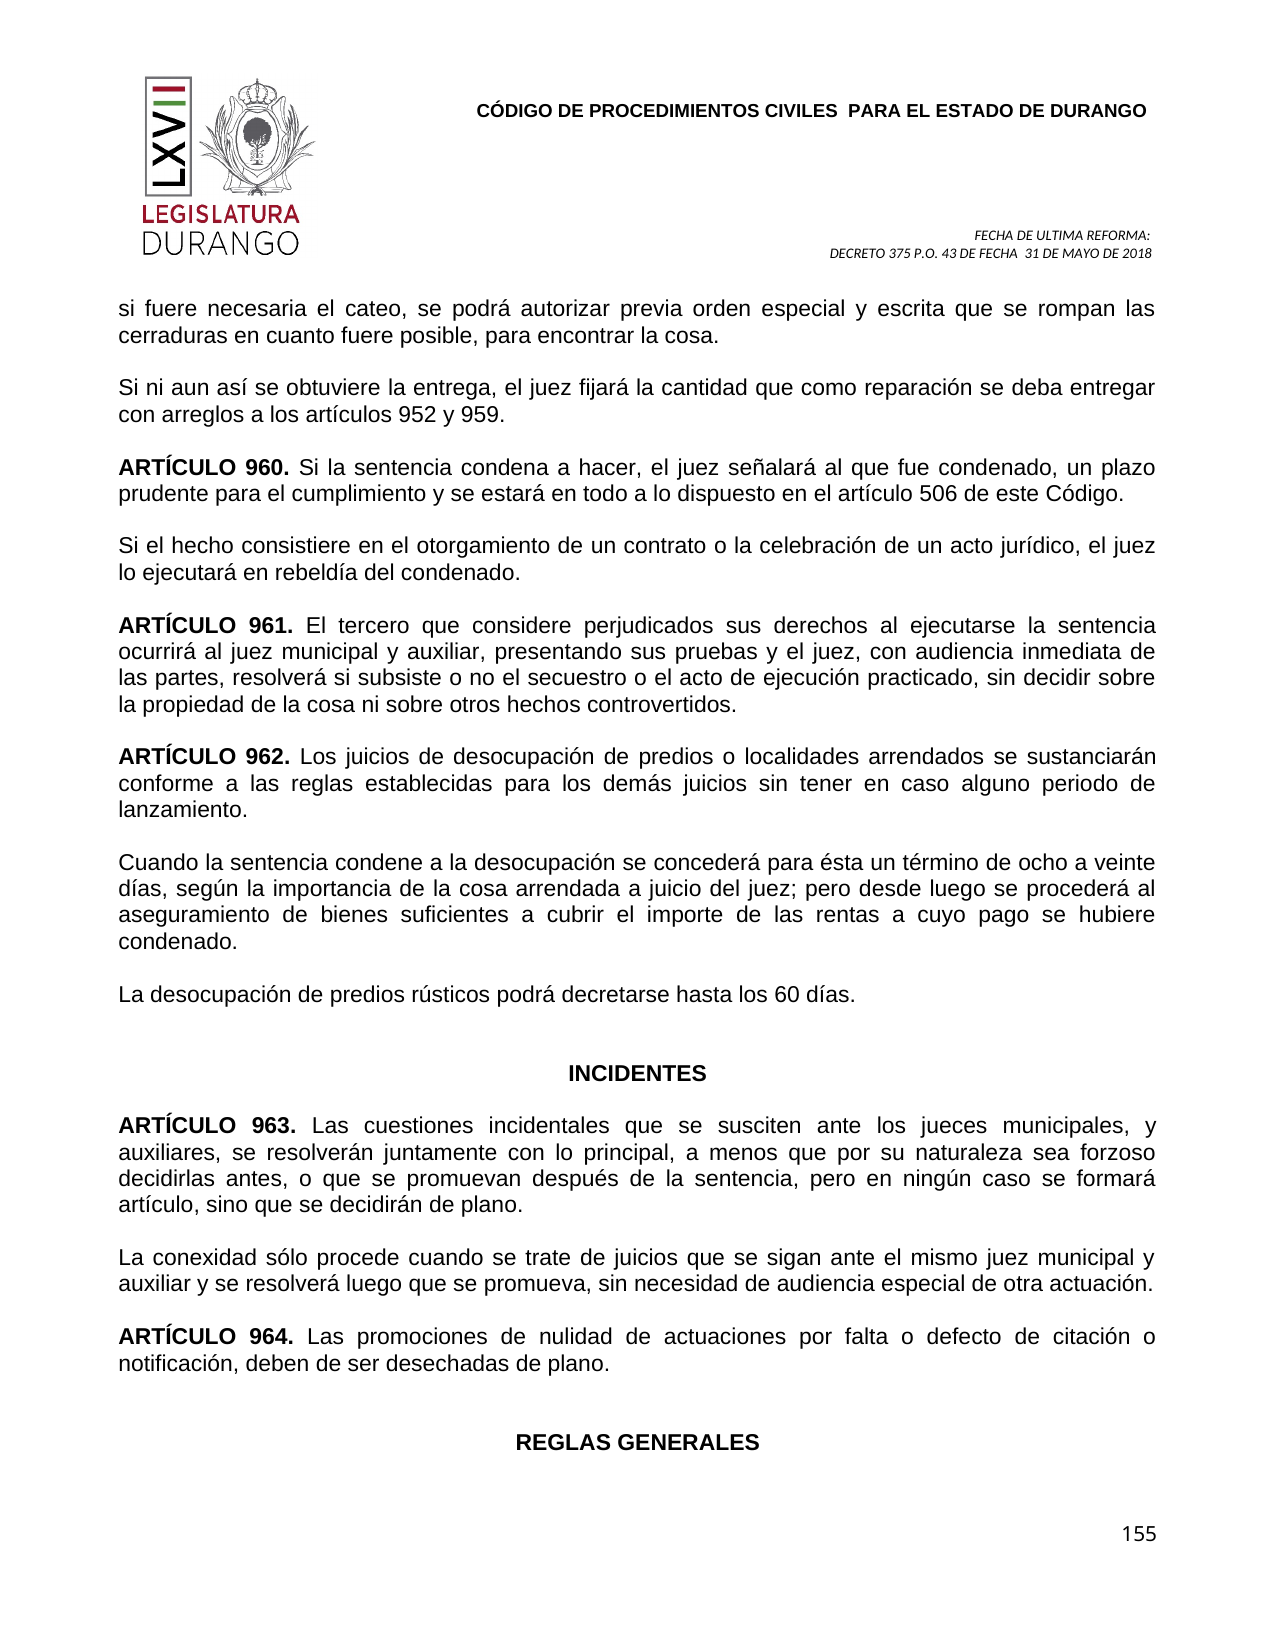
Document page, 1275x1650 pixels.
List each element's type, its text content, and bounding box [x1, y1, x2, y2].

text REGLAS GENERALES [118, 1428, 1157, 1455]
text Cuando la sentencia condene a la desocupación se concederá para ésta un término de ocho a veinte días, según la importancia de la cosa arrendada a juicio del juez; pero desde luego se procederá al aseguramiento de bienes suficientes a cubrir el importe de las rentas a cuyo pago se hubiere condenado. [118, 849, 1157, 954]
text ARTÍCULO 961. El tercero que considere perjudicados sus derechos al ejecutarse la sentencia ocurrirá al juez municipal y auxiliar, presentando sus pruebas y el juez, con audiencia inmediata de las partes, resolverá si subsiste o no el secuestro o el acto de ejecución practicado, sin decidir sobre la propiedad de la cosa ni sobre otros hechos controvertidos. [118, 612, 1157, 717]
text ARTÍCULO 964. Las promociones de nulidad de actuaciones por falta o defecto de citación o notificación, deben de ser desechadas de plano. [118, 1323, 1157, 1376]
text INCIDENTES [118, 1059, 1157, 1086]
text ARTÍCULO 962. Los juicios de desocupación de predios o localidades arrendados se sustanciarán conforme a las reglas establecidas para los demás juicios sin tener en caso alguno periodo de lanzamiento. [118, 743, 1157, 822]
picture [140, 73, 318, 258]
text ARTÍCULO 963. Las cuestiones incidentales que se susciten ante los jueces municipales, y auxiliares, se resolverán juntamente con lo principal, a menos que por su naturaleza sea forzoso decidirlas antes, o que se promuevan después de la sentencia, pero en ningún caso se formará artículo, sino que se decidirán de plano. [118, 1112, 1157, 1218]
text ARTÍCULO 960. Si la sentencia condena a hacer, el juez señalará al que fue condenado, un plazo prudente para el cumplimiento y se estará en todo a lo dispuesto en el artículo 506 de este Código. [118, 453, 1157, 506]
text Si el hecho consistiere en el otorgamiento de un contrato o la celebración de un acto jurídico, el juez lo ejecutará en rebeldía del condenado. [118, 532, 1157, 585]
text La desocupación de predios rústicos podrá decretarse hasta los 60 días. [118, 981, 1157, 1007]
text La conexidad sólo procede cuando se trate de juicios que se sigan ante el mismo juez municipal y auxiliar y se resolverá luego que se promueva, sin necesidad de audiencia especial de otra actuación. [118, 1244, 1157, 1297]
text Si ni aun así se obtuviere la entrega, el juez fijará la cantidad que como reparación se deba entregar con arreglos a los artículos 952 y 959. [118, 374, 1157, 427]
